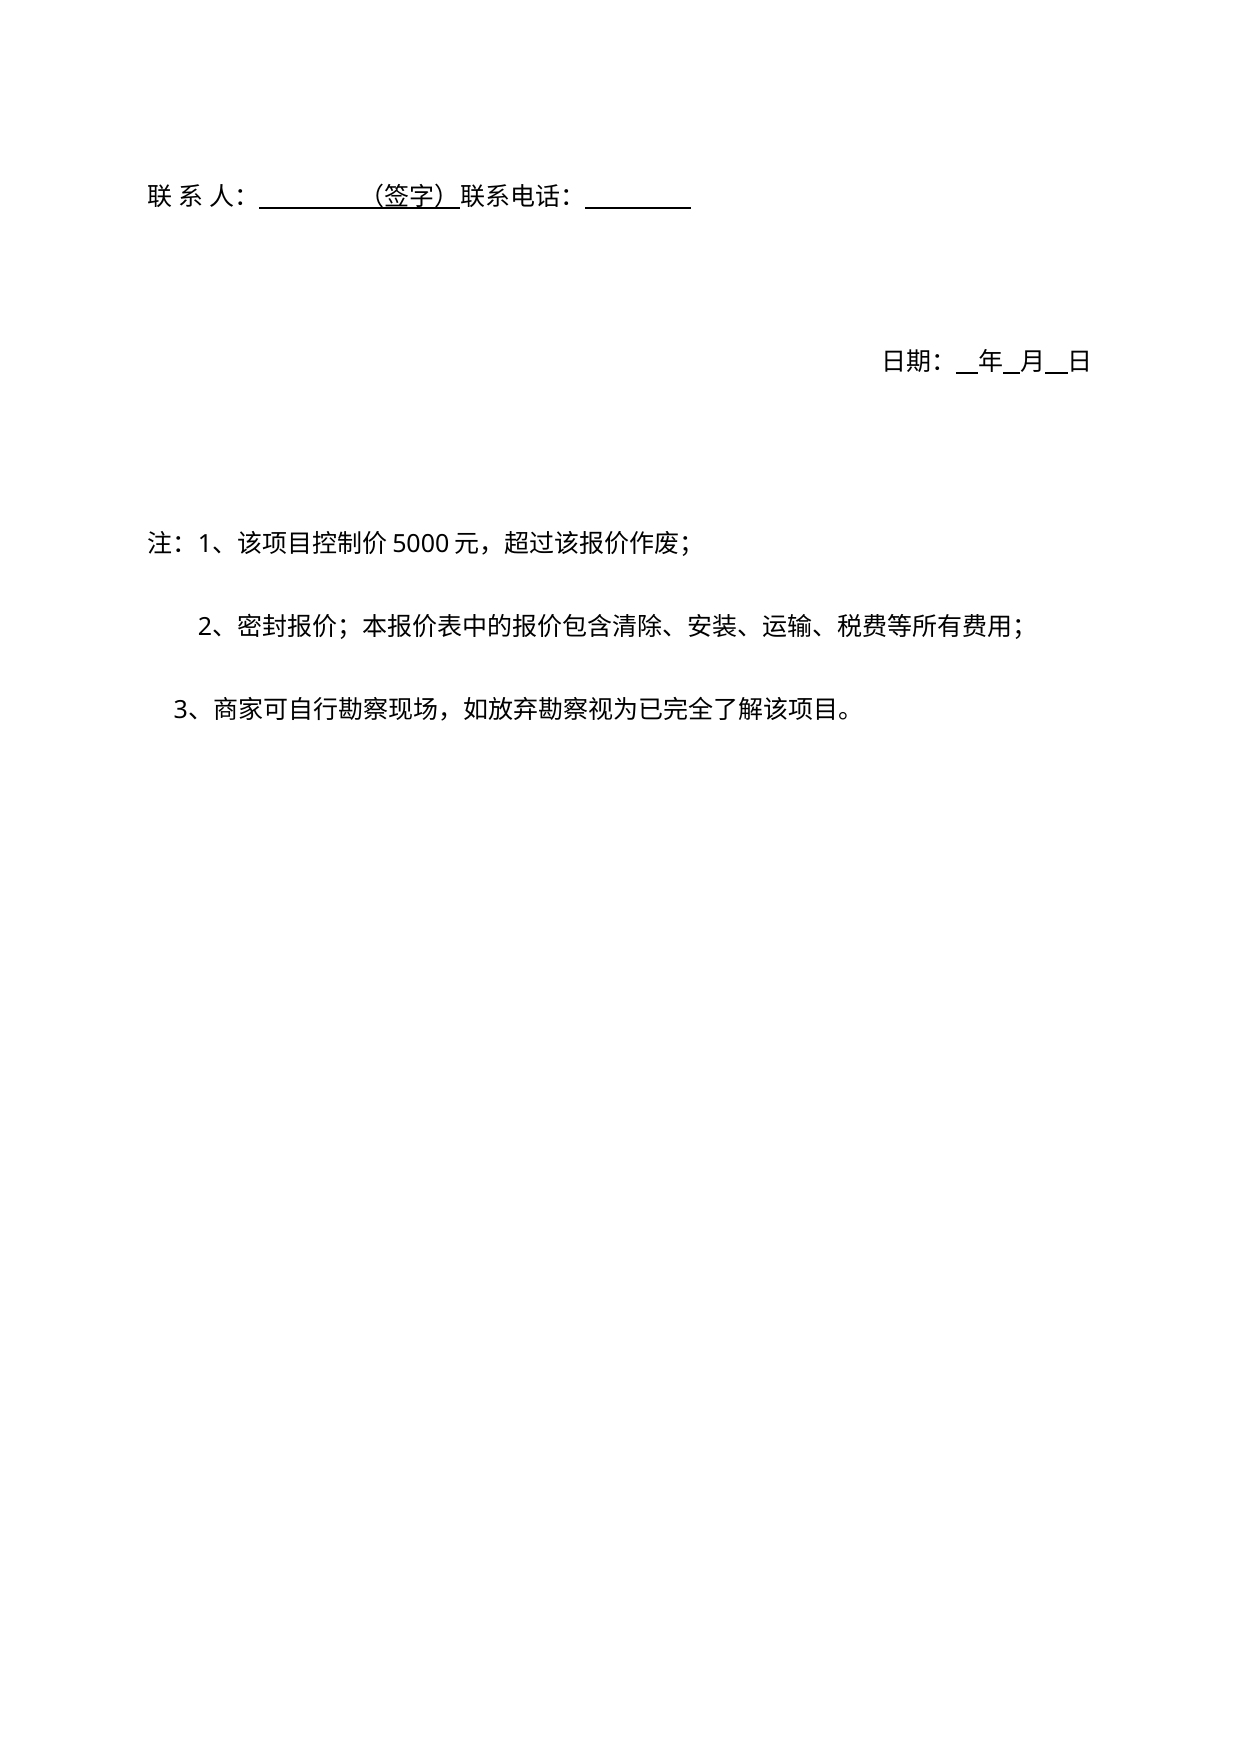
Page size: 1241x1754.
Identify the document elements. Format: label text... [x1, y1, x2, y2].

text 联 系 人： （签字）联系电话： [148, 162, 1092, 227]
text 2、密封报价；本报价表中的报价包含清除、安装、运输、税费等所有费用； [148, 592, 1092, 657]
text 注：1、该项目控制价5000元，超过该报价作废； [148, 509, 1092, 574]
text 3、商家可自行勘察现场，如放弃勘察视为已完全了解该项目。 [148, 675, 1092, 740]
text 日期： 年 月 日 [181, 327, 1092, 392]
